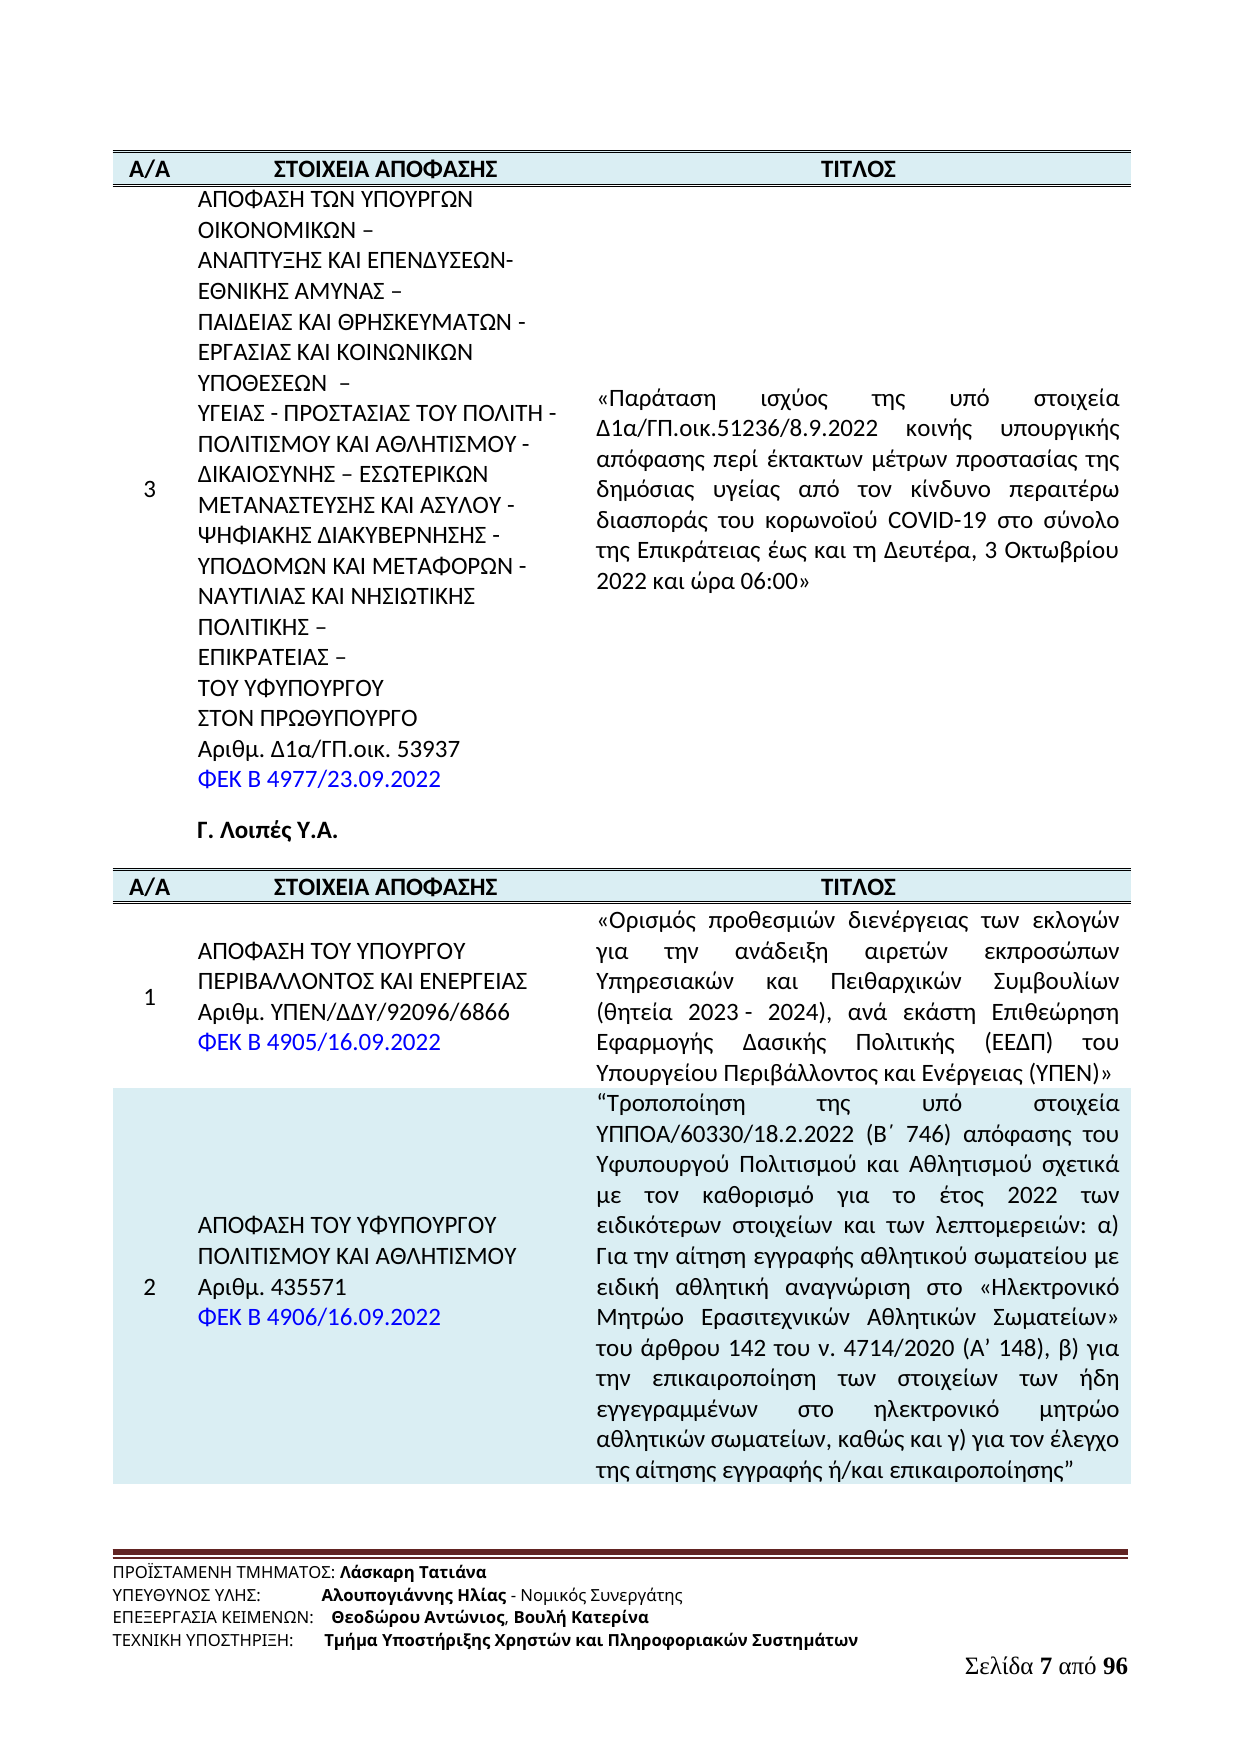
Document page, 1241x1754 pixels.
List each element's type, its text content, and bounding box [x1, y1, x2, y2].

table_cell «Ορισμός προθεσμιών διενέργειας των εκλογών για την ανάδειξη αιρετών εκπροσώπων Υπηρεσιακών και Πειθαρχικών Συμβουλίων (θητεία 2023 - 2024), ανά εκάστη Επιθεώρηση Εφαρμογής Δασικής Πολιτικής (ΕΕΔΠ) του Υπουργείου Περιβάλλοντος και Ενέργειας (ΥΠΕΝ)» [585, 904, 1131, 1087]
table_cell “Τροποποίηση της υπό στοιχεία ΥΠΠΟΑ/60330/18.2.2022 (Β΄ 746) απόφασης του Υφυπουργού Πολιτισμού και Αθλητισμού σχετικά με τον καθορισμό για το έτος 2022 των ειδικότερων στοιχείων και των λεπτομερειών: α) Για την αίτηση εγγραφής αθλητικού σωματείου με ειδική αθλητική αναγνώριση στο «Ηλεκτρονικό Μητρώο Ερασιτεχνικών Αθλητικών Σωματείων» του άρθρου 142 του ν. 4714/2020 (Α’ 148), β) για την επικαιροποίηση των στοιχείων των ήδη εγγεγραμμένων στο ηλεκτρονικό μητρώο αθλητικών σωματείων, καθώς και γ) για τον έλεγχο της αίτησης εγγραφής ή/και επικαιροποίησης” [585, 1088, 1131, 1484]
table_cell 1 [113, 904, 186, 1087]
table_header A/A [113, 153, 186, 184]
table_header ΣΤΟΙΧΕΙΑ ΑΠΟΦΑΣΗΣ [186, 871, 585, 901]
table_cell 2 [113, 1088, 186, 1484]
table_header ΣΤΟΙΧΕΙΑ ΑΠΟΦΑΣΗΣ [186, 153, 585, 184]
subtitle Γ. Λοιπές Υ.Α. [112, 814, 1090, 845]
table_cell 3 [113, 187, 186, 794]
table_header ΤΙΤΛΟΣ [585, 871, 1131, 901]
table_cell ΑΠΟΦΑΣΗ ΤΟΥ ΥΠΟΥΡΓΟΥ ΠΕΡΙΒΑΛΛΟΝΤΟΣ ΚΑΙ ΕΝΕΡΓΕΙΑΣ Αριθμ. ΥΠΕΝ/ΔΔΥ/92096/6866 ΦΕΚ B 4905/16.09.2022 [186, 904, 585, 1087]
table_cell ΑΠΟΦΑΣΗ ΤΩΝ ΥΠΟΥΡΓΩΝ ΟΙΚΟΝΟΜΙΚΩΝ – ΑΝΑΠΤΥΞΗΣ ΚΑΙ ΕΠΕΝΔΥΣΕΩΝ-ΕΘΝΙΚΗΣ ΑΜΥΝΑΣ – ΠΑΙΔΕΙΑΣ ΚΑΙ ΘΡΗΣΚΕΥΜΑΤΩΝ - ΕΡΓΑΣΙΑΣ ΚΑΙ ΚΟΙΝΩΝΙΚΩΝ ΥΠΟΘΕΣΕΩΝ – ΥΓΕΙΑΣ - ΠΡΟΣΤΑΣΙΑΣ ΤΟΥ ΠΟΛΙΤΗ - ΠΟΛΙΤΙΣΜΟΥ ΚΑΙ ΑΘΛΗΤΙΣΜΟΥ - ΔΙΚΑΙΟΣΥΝΗΣ – ΕΣΩΤΕΡΙΚΩΝ ΜΕΤΑΝΑΣΤΕΥΣΗΣ ΚΑΙ ΑΣΥΛΟΥ - ΨΗΦΙΑΚΗΣ ΔΙΑΚΥΒΕΡΝΗΣΗΣ - ΥΠΟΔΟΜΩΝ ΚΑΙ ΜΕΤΑΦΟΡΩΝ - ΝΑΥΤΙΛΙΑΣ ΚΑΙ ΝΗΣΙΩΤΙΚΗΣ ΠΟΛΙΤΙΚΗΣ – ΕΠΙΚΡΑΤΕΙΑΣ – ΤΟΥ ΥΦΥΠΟΥΡΓΟΥ ΣΤΟΝ ΠΡΩΘΥΠΟΥΡΓΟ Αριθμ. Δ1α/ΓΠ.οικ. 53937 ΦΕΚ B 4977/23.09.2022 [186, 187, 585, 794]
table_cell «Παράταση ισχύος της υπό στοιχεία Δ1α/ΓΠ.οικ.51236/8.9.2022 κοινής υπουργικής απόφασης περί έκτακτων μέτρων προστασίας της δημόσιας υγείας από τον κίνδυνο περαιτέρω διασποράς του κορωνοϊού COVID-19 στο σύνολο της Επικράτειας έως και τη Δευτέρα, 3 Οκτωβρίου 2022 και ώρα 06:00» [585, 187, 1131, 794]
table_header A/A [113, 871, 186, 901]
table_cell ΑΠΟΦΑΣΗ ΤΟΥ ΥΦΥΠΟΥΡΓΟΥ ΠΟΛΙΤΙΣΜΟΥ ΚΑΙ ΑΘΛΗΤΙΣΜΟΥ Αριθμ. 435571 ΦΕΚ B 4906/16.09.2022 [186, 1088, 585, 1484]
table_header ΤΙΤΛΟΣ [585, 153, 1131, 184]
